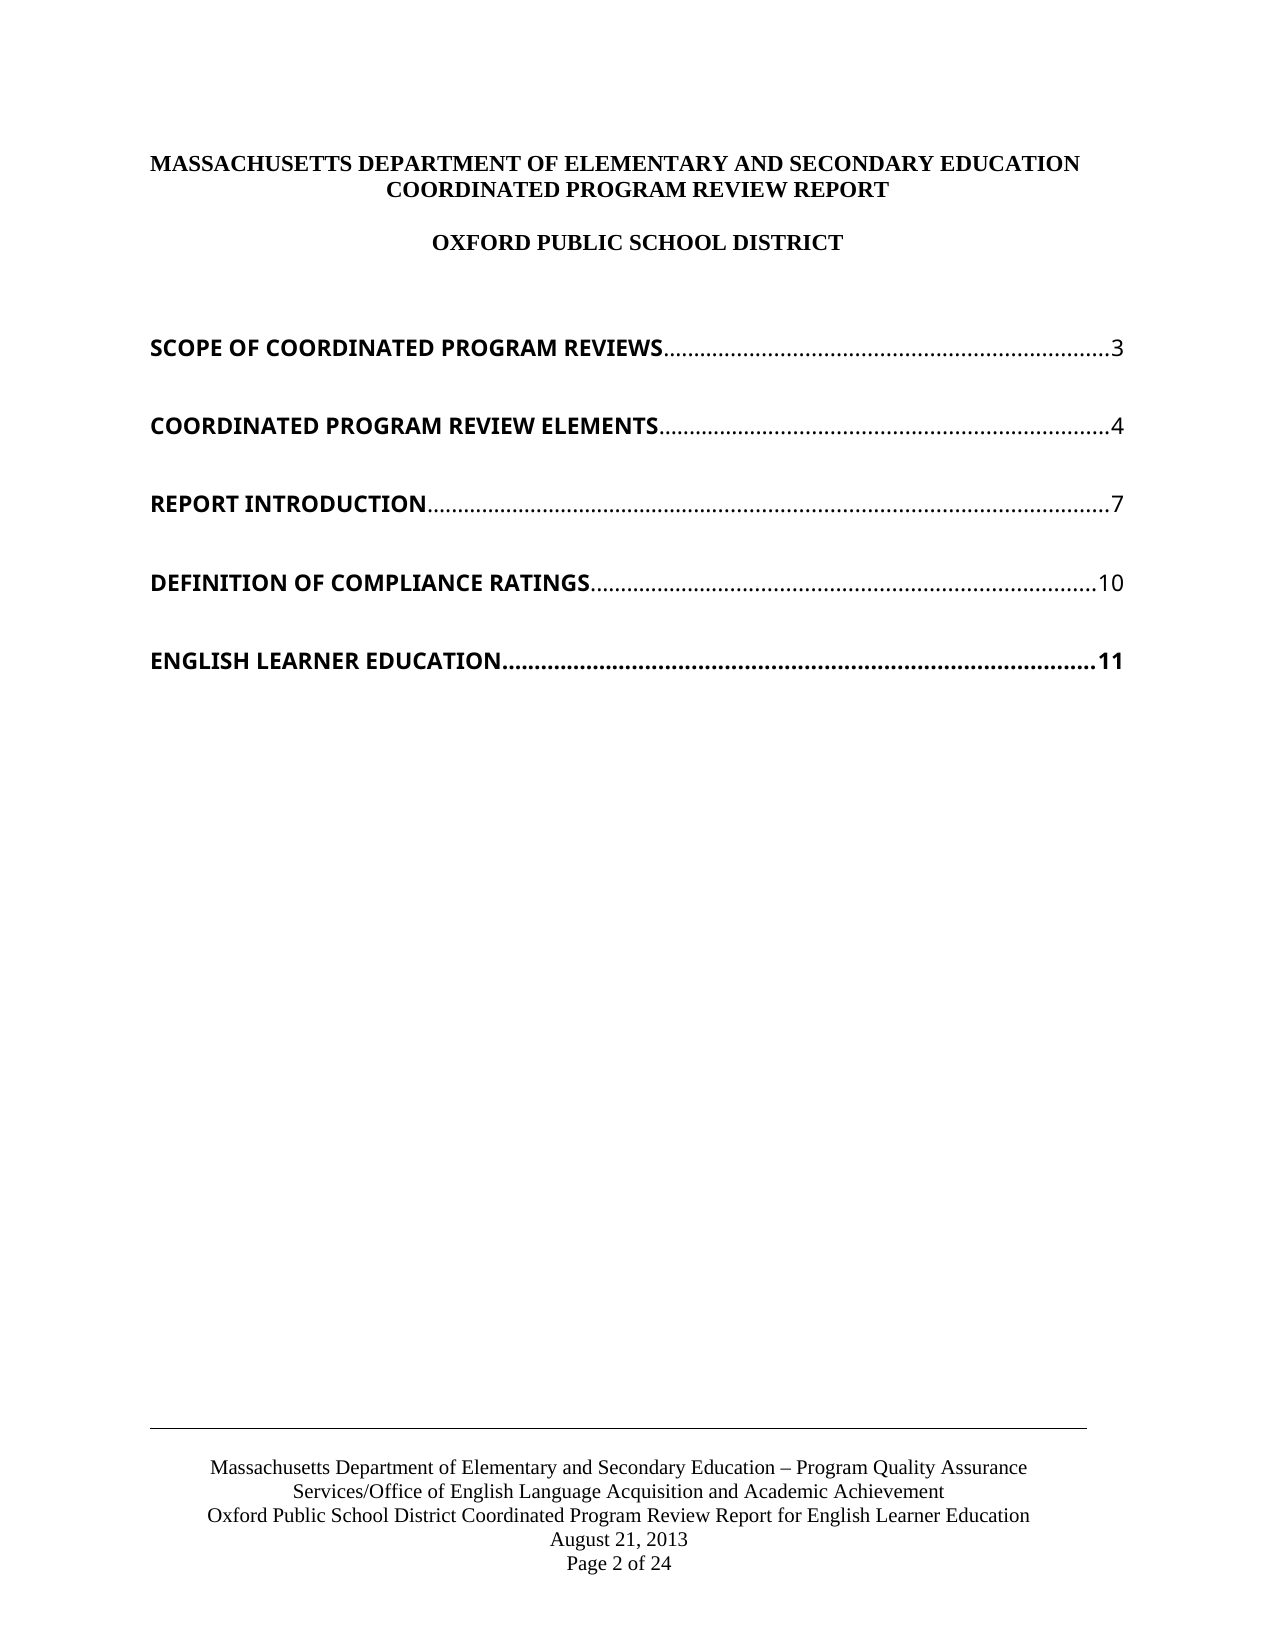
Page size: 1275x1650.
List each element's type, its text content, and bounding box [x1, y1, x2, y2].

text OXFORD PUBLIC SCHOOL DISTRICT [150, 229, 1125, 255]
text COORDINATED PROGRAM REVIEW REPORT [150, 176, 1125, 203]
text MASSACHUSETTS DEPARTMENT OF ELEMENTARY AND SECONDARY EDUCATION [150, 150, 1125, 176]
text DEFINITION OF COMPLIANCE RATINGS 10 [150, 567, 1125, 598]
text SCOPE OF COORDINATED PROGRAM REVIEWS 3 [150, 332, 1125, 363]
text REPORT INTRODUCTION 7 [150, 488, 1125, 520]
text COORDINATED PROGRAM REVIEW ELEMENTS 4 [150, 410, 1125, 442]
text ENGLISH LEARNER EDUCATION 11 [150, 645, 1125, 676]
